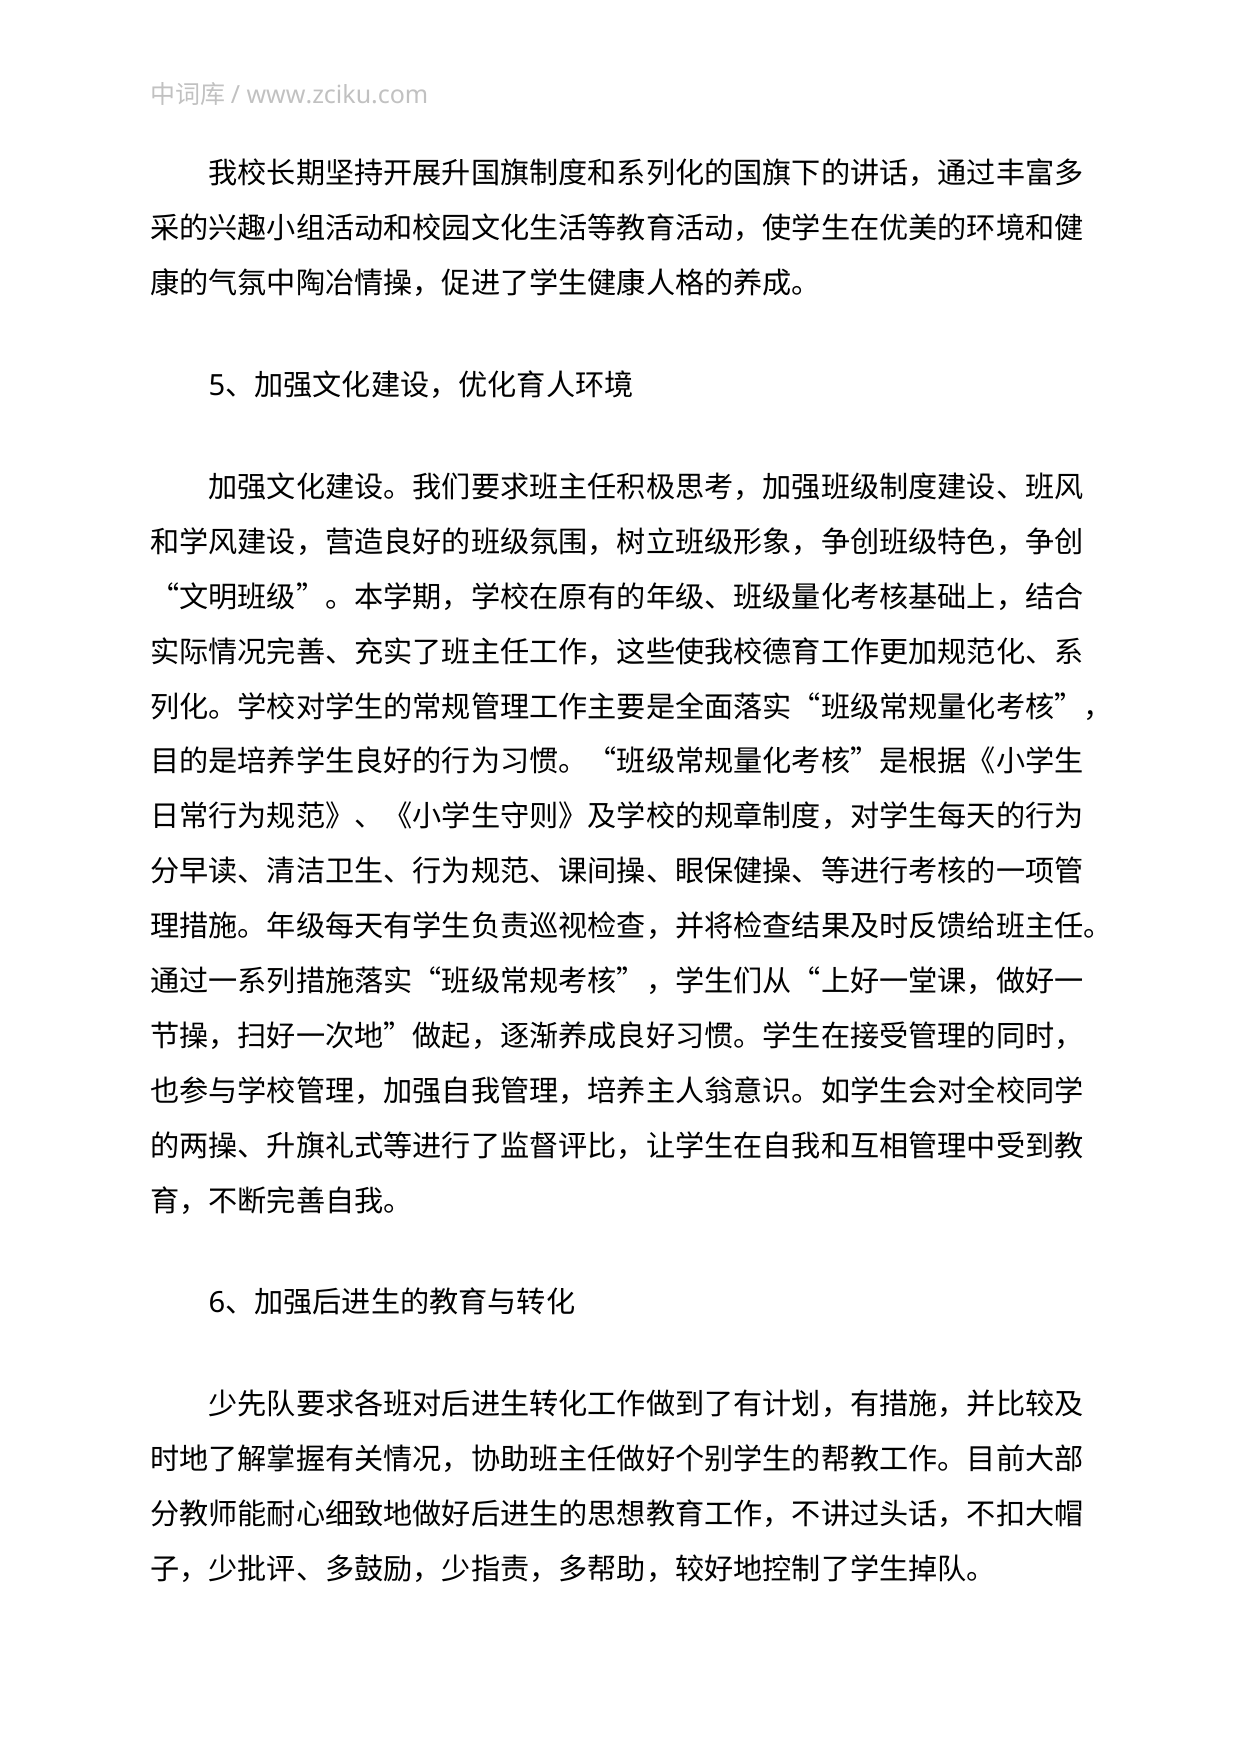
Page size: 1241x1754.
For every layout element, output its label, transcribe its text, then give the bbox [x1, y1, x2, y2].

text 5、加强文化建设，优化育人环境 [150, 362, 1090, 404]
text 少先队要求各班对后进生转化工作做到了有计划，有措施，并比较及时地了解掌握有关情况，协助班主任做好个别学生的帮教工作。目前大部分教师能耐心细致地做好后进生的思想教育工作，不讲过头话，不扣大帽子，少批评、多鼓励，少指责，多帮助，较好地控制了学生掉队。 [150, 1381, 1090, 1588]
text 我校长期坚持开展升国旗制度和系列化的国旗下的讲话，通过丰富多采的兴趣小组活动和校园文化生活等教育活动，使学生在优美的环境和健康的气氛中陶冶情操，促进了学生健康人格的养成。 [150, 150, 1090, 302]
text 6、加强后进生的教育与转化 [150, 1279, 1090, 1321]
text 加强文化建设。我们要求班主任积极思考，加强班级制度建设、班风和学风建设，营造良好的班级氛围，树立班级形象，争创班级特色，争创“文明班级”。本学期，学校在原有的年级、班级量化考核基础上，结合实际情况完善、充实了班主任工作，这些使我校德育工作更加规范化、系列化。学校对学生的常规管理工作主要是全面落实“班级常规量化考核”，目的是培养学生良好的行为习惯。“班级常规量化考核”是根据《小学生日常行为规范》、《小学生守则》及学校的规章制度，对学生每天的行为分早读、清洁卫生、行为规范、课间操、眼保健操、等进行考核的一项管理措施。年级每天有学生负责巡视检查，并将检查结果及时反馈给班主任。通过一系列措施落实“班级常规考核”，学生们从“上好一堂课，做好一节操，扫好一次地”做起，逐渐养成良好习惯。学生在接受管理的同时，也参与学校管理，加强自我管理，培养主人翁意识。如学生会对全校同学的两操、升旗礼式等进行了监督评比，让学生在自我和互相管理中受到教育，不断完善自我。 [150, 463, 1090, 1219]
